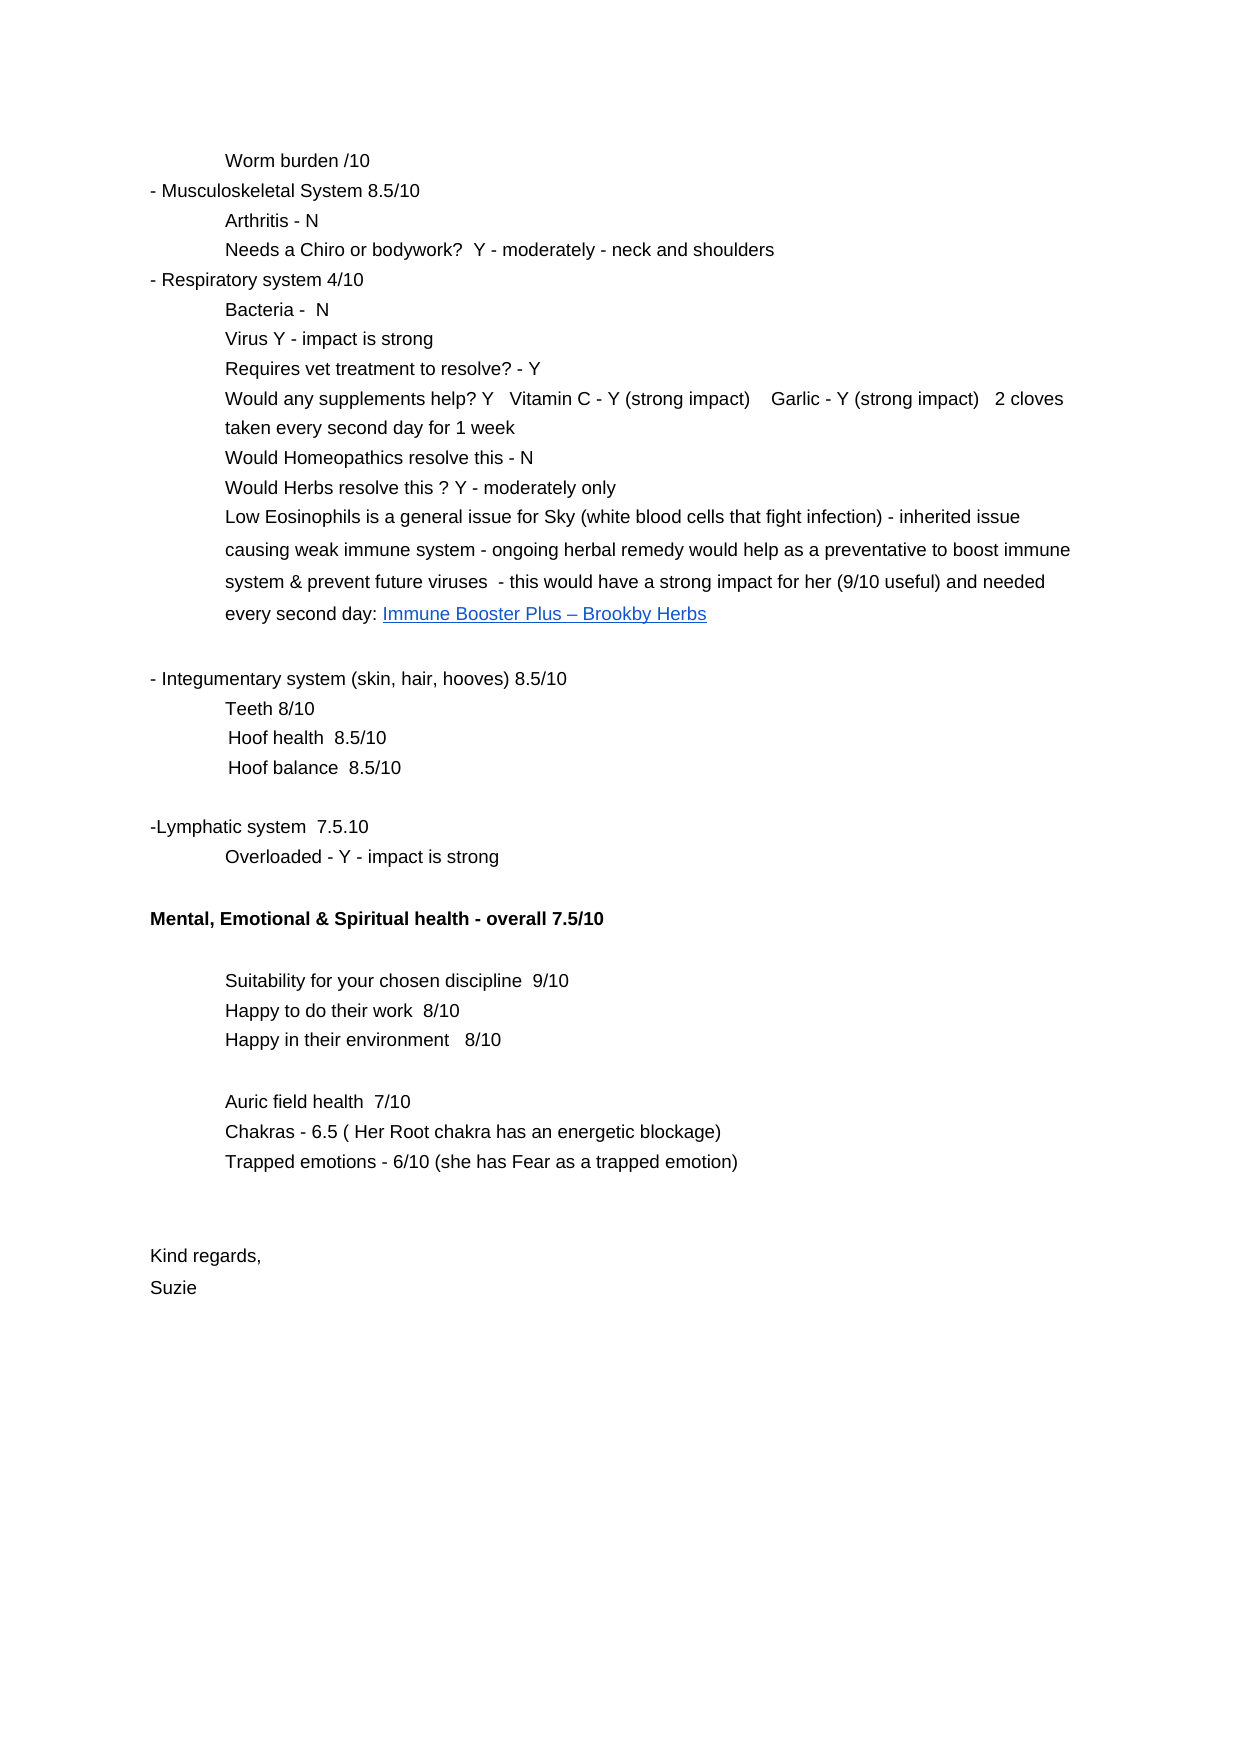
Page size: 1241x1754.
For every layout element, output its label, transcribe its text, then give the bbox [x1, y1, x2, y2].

text - Respiratory system 4/10 [150, 269, 1090, 290]
text - Integumentary system (skin, hair, hooves) 8.5/10 [150, 668, 1090, 689]
text Mental, Emotional & Spiritual health - overall 7.5/10 [150, 908, 1090, 929]
text Needs a Chiro or bodywork? Y - moderately - neck and shoulders [150, 239, 1090, 261]
text Chakras - 6.5 ( Her Root chakra has an energetic blockage) [225, 1121, 1090, 1142]
text Would Homeopathics resolve this - N [225, 447, 1090, 468]
text Happy in their environment 8/10 [225, 1029, 1090, 1051]
text Suitability for your chosen discipline 9/10 [225, 970, 1090, 991]
text Suzie [150, 1277, 1090, 1299]
text Teeth 8/10 [225, 697, 1090, 719]
text - Musculoskeletal System 8.5/10 [150, 180, 1090, 201]
text -Lymphatic system 7.5.10 [150, 816, 1090, 838]
text Virus Y - impact is strong [225, 328, 1090, 350]
text Requires vet treatment to resolve? - Y [225, 358, 1090, 379]
text Would Herbs resolve this ? Y - moderately only [225, 477, 1090, 498]
text Hoof balance 8.5/10 [150, 757, 1090, 778]
text Overloaded - Y - impact is strong [225, 846, 1090, 867]
text Auric field health 7/10 [225, 1091, 1090, 1113]
text Kind regards, [150, 1245, 1090, 1266]
text Low Eosinophils is a general issue for Sky (white blood cells that fight infection) - inherited issue causing weak immune system - ongoing herbal remedy would help as a preventative to boost immune system & prevent future viruses - this would have a strong impact for her (9/10 useful) and needed every second day: Immune Booster Plus – Brookby Herbs [225, 506, 1090, 625]
text Worm burden /10 [150, 150, 1090, 172]
text Trapped emotions - 6/10 (she has Fear as a trapped emotion) [225, 1151, 1090, 1172]
text Happy to do their work 8/10 [225, 999, 1090, 1021]
text Hoof health 8.5/10 [150, 727, 1090, 749]
text Bacteria - N [225, 298, 1090, 320]
text Would any supplements help? Y Vitamin C - Y (strong impact) Garlic - Y (strong impact) 2 cloves taken every second day for 1 week [225, 387, 1090, 439]
text Arthritis - N [150, 209, 1090, 231]
